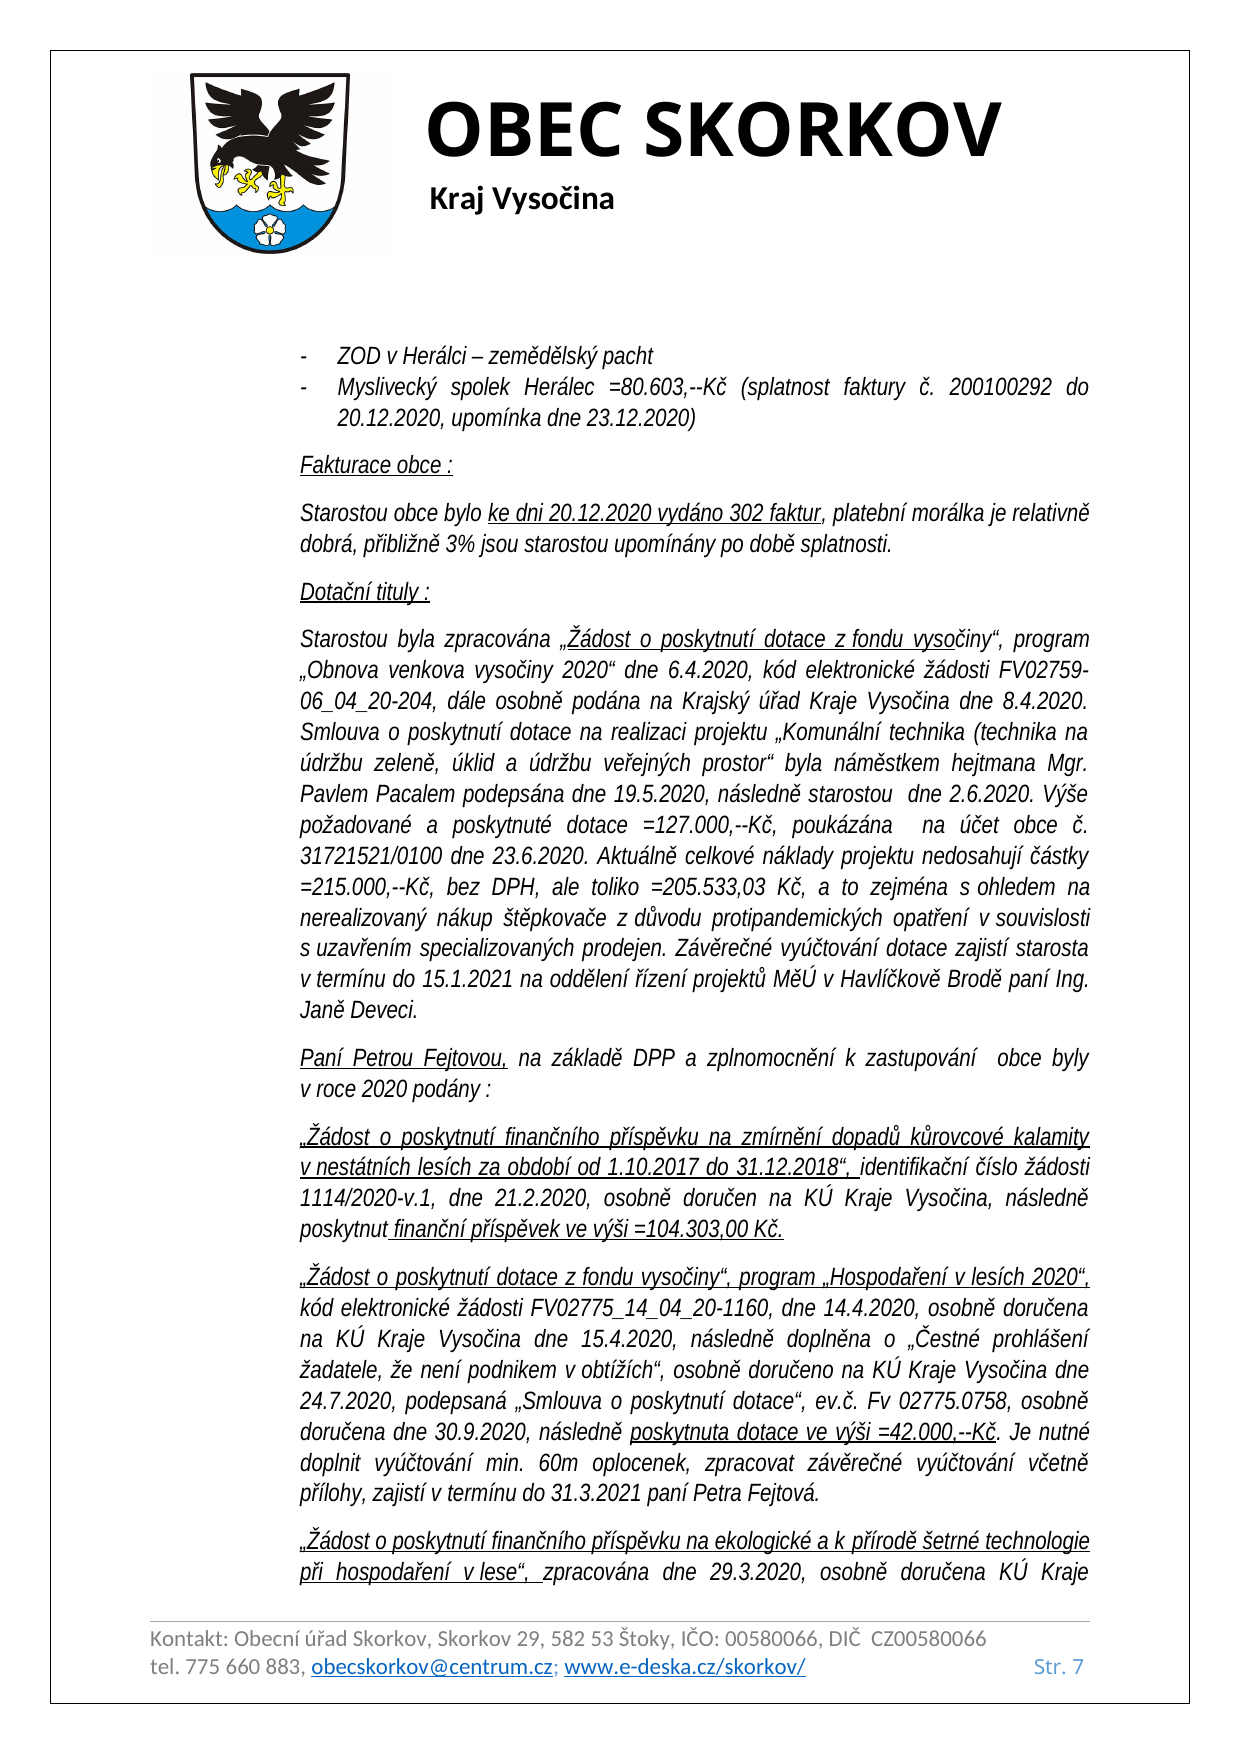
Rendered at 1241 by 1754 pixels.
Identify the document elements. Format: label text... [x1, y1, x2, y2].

text Starostou byla zpracována „Žádost o poskytnutí dotace z fondu vysočiny“, program „Obnova venkova vysočiny 2020“ dne 6.4.2020, kód elektronické žádosti FV02759-06_04_20-204, dále osobně podána na Krajský úřad Kraje Vysočina dne 8.4.2020. Smlouva o poskytnutí dotace na realizaci projektu „Komunální technika (technika na údržbu zeleně, úklid a údržbu veřejných prostor“ byla náměstkem hejtmana Mgr. Pavlem Pacalem podepsána dne 19.5.2020, následně starostou dne 2.6.2020. Výše požadované a poskytnuté dotace =127.000,--Kč, poukázána na účet obce č. 31721521/0100 dne 23.6.2020. Aktuálně celkové náklady projektu nedosahují částky =215.000,--Kč, bez DPH, ale toliko =205.533,03 Kč, a to zejména s ohledem na nerealizovaný nákup štěpkovače z důvodu protipandemických opatření v souvislosti s uzavřením specializovaných prodejen. Závěrečné vyúčtování dotace zajistí starosta v termínu do 15.1.2021 na oddělení řízení projektů MěÚ v Havlíčkově Brodě paní Ing. Janě Deveci. [300, 624, 1090, 1024]
picture [150, 73, 390, 254]
text „Žádost o poskytnutí dotace z fondu vysočiny“, program „Hospodaření v lesích 2020“, kód elektronické žádosti FV02775_14_04_20-1160, dne 14.4.2020, osobně doručena na KÚ Kraje Vysočina dne 15.4.2020, následně doplněna o „Čestné prohlášení žadatele, že není podnikem v obtížích“, osobně doručeno na KÚ Kraje Vysočina dne 24.7.2020, podepsaná „Smlouva o poskytnutí dotace“, ev.č. Fv 02775.0758, osobně doručena dne 30.9.2020, následně poskytnuta dotace ve výši =42.000,--Kč. Je nutné doplnit vyúčtování min. 60m oplocenek, zpracovat závěrečné vyúčtování včetně přílohy, zajistí v termínu do 31.3.2021 paní Petra Fejtová. [300, 1288, 1090, 1507]
text „Žádost o poskytnutí finančního příspěvku na zmírnění dopadů kůrovcové kalamity v nestátních lesích za období od 1.10.2017 do 31.12.2018“, identifikační číslo žádosti 1114/2020-v.1, dne 21.2.2020, osobně doručen na KÚ Kraje Vysočina, následně poskytnut finanční příspěvek ve výši =104.303,00 Kč. [300, 1148, 1090, 1243]
list Myslivecký spolek Herálec =80.603,--Kč (splatnost faktury č. 200100292 do 20.12.2020, upomínka dne 23.12.2020) [300, 372, 1090, 431]
text Dotační tituly : [300, 576, 1090, 605]
text Fakturace obce : [300, 450, 1090, 479]
text „Žádost o poskytnutí finančního příspěvku na zmírnění dopadů kůrovcové kalamity v nestátních lesích za období od 1.10.2017 do 31.12.2018“, identifikační číslo žádosti 1114/2020-v.1, dne 21.2.2020, osobně doručen na KÚ Kraje Vysočina, následně poskytnut finanční příspěvek ve výši =104.303,00 Kč. [300, 1121, 1090, 1146]
text Starostou obce bylo ke dni 20.12.2020 vydáno 302 faktur, platební morálka je relativně dobrá, přibližně 3% jsou starostou upomínány po době splatnosti. [300, 498, 1090, 557]
list ZOD v Herálci – zemědělský pacht [300, 341, 1090, 369]
text Paní Petrou Fejtovou, na základě DPP a zplnomocnění k zastupování obce byly v roce 2020 podány : [300, 1043, 1090, 1102]
